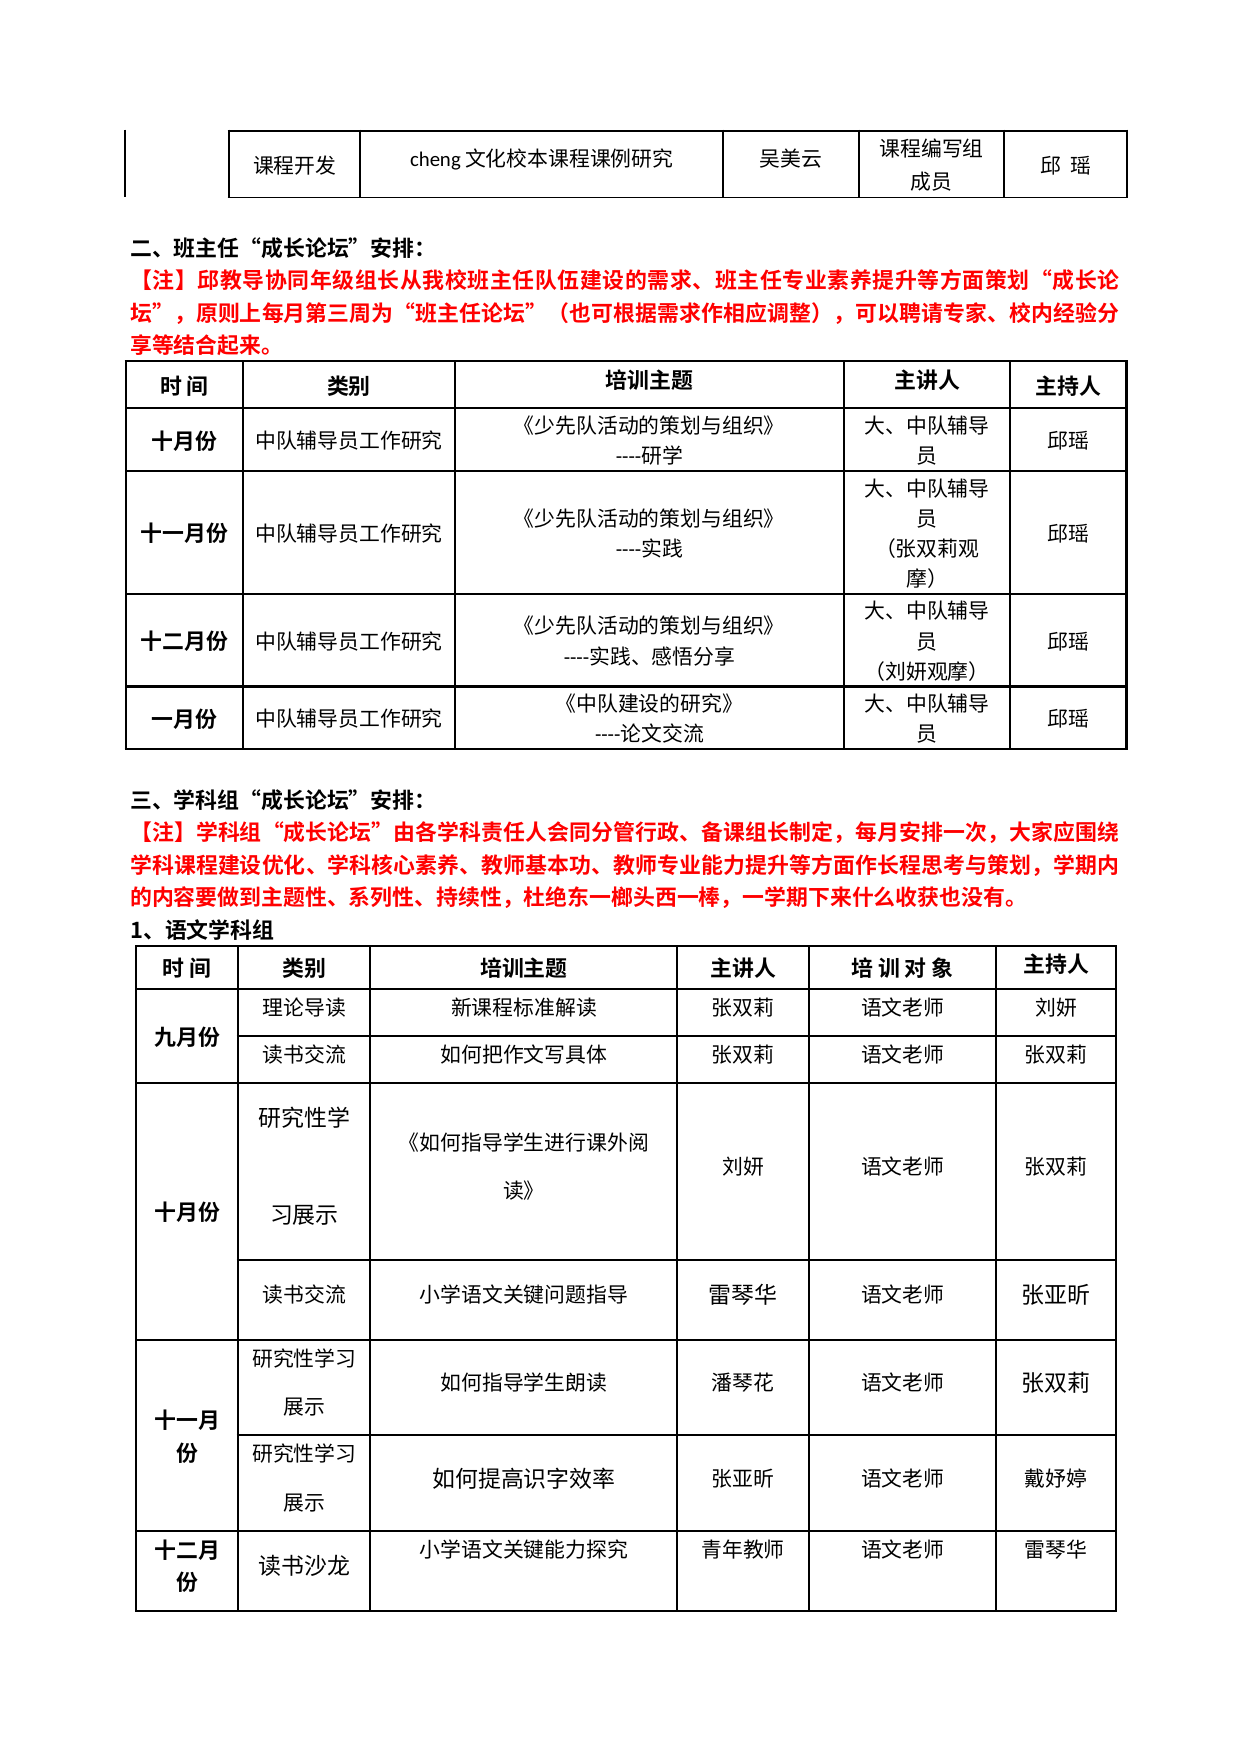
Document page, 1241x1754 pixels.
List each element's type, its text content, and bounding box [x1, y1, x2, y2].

table_cell 中队辅导员工作研究 [244, 688, 454, 748]
table_cell 潘琴花 [678, 1341, 808, 1434]
table_cell 张亚昕 [997, 1261, 1115, 1338]
table_cell 雷琴华 [997, 1532, 1115, 1610]
table_cell 大、中队辅导员 （张双莉观摩） [845, 472, 1009, 593]
table_cell 大、中队辅导员 （刘妍观摩） [845, 595, 1009, 685]
table_cell 中队辅导员工作研究 [244, 409, 454, 470]
table_cell 读书沙龙 [239, 1532, 369, 1610]
table_cell 张双莉 [997, 1037, 1115, 1082]
table_cell 小学语文关键能力探究 [371, 1532, 676, 1610]
table_cell 如何指导学生朗读 [371, 1341, 676, 1434]
table_cell 刘妍 [678, 1084, 808, 1259]
table_cell 张双莉 [678, 990, 808, 1035]
table_cell 研究性学习展示 [239, 1084, 369, 1259]
table_header 时 间 [137, 947, 237, 988]
table_cell 一月份 [127, 688, 242, 748]
table_cell 《如何指导学生进行课外阅读》 [371, 1084, 676, 1259]
table_cell 邱瑶 [1011, 595, 1125, 685]
table_cell 语文老师 [810, 1037, 995, 1082]
text 二、班主任“成长论坛”安排： [130, 230, 1122, 263]
table_cell 语文老师 [810, 1084, 995, 1259]
table_cell 中队辅导员工作研究 [244, 472, 454, 593]
table_cell 十一月份 [137, 1341, 237, 1530]
table_cell 张双莉 [997, 1341, 1115, 1434]
table_cell 大、中队辅导员 [845, 409, 1009, 470]
table_cell 如何提高识字效率 [371, 1436, 676, 1530]
text 三、学科组“成长论坛”安排： [130, 782, 1122, 815]
table_cell 语文老师 [810, 990, 995, 1035]
table_cell 邱瑶 [1011, 472, 1125, 593]
table_cell 雷琴华 [678, 1261, 808, 1338]
table_cell 语文老师 [810, 1261, 995, 1338]
table_cell 张亚昕 [678, 1436, 808, 1530]
text 【注】学科组“成长论坛”由各学科责任人会同分管行政、备课组长制定，每月安排一次，大家应围绕学科课程建设优化、学科核心素养、教师基本功、教师专业能力提升等方面作长程思考与策划，学期内的内容要做到主题性、系列性、持续性，杜绝东一榔头西一棒，一学期下来什么收获也没有。 [130, 815, 1122, 912]
table_cell 课程编写组成员 [860, 132, 1003, 197]
table_cell 小学语文关键问题指导 [371, 1261, 676, 1338]
table_cell 吴美云 [724, 132, 858, 197]
table_cell 十二月份 [137, 1532, 237, 1610]
table_cell 邱瑶 [1011, 409, 1125, 470]
table_cell 十月份 [137, 1084, 237, 1338]
table_cell 语文老师 [810, 1436, 995, 1530]
table_cell 研究性学习展示 [239, 1436, 369, 1530]
table_cell 理论导读 [239, 990, 369, 1035]
table_header 类别 [239, 947, 369, 988]
text 【注】邱教导协同年级组长从我校班主任队伍建设的需求、班主任专业素养提升等方面策划“成长论坛”，原则上每月第三周为“班主任论坛”（也可根据需求作相应调整），可以聘请专家、校内经验分享等结合起来。 [130, 263, 1122, 360]
table_cell 读书交流 [239, 1261, 369, 1338]
table_cell 课程开发 [230, 132, 359, 197]
table_header 主持人 [997, 947, 1115, 988]
table_header 类别 [244, 362, 454, 407]
table_cell cheng文化校本课程课例研究 [361, 132, 722, 197]
text 1、语文学科组 [130, 912, 1122, 945]
table_cell 张双莉 [678, 1037, 808, 1082]
table_header 主持人 [1011, 362, 1125, 407]
table_cell 十二月份 [127, 595, 242, 685]
table_header 时 间 [127, 362, 242, 407]
table_cell 张双莉 [997, 1084, 1115, 1259]
table_cell 中队辅导员工作研究 [244, 595, 454, 685]
table_cell 十月份 [127, 409, 242, 470]
table_cell 刘妍 [997, 990, 1115, 1035]
table_header 主讲人 [845, 362, 1009, 407]
table_cell 十一月份 [127, 472, 242, 593]
table_cell 《中队建设的研究》 ----论文交流 [456, 688, 843, 748]
table_cell 九月份 [137, 990, 237, 1082]
table_cell 《少先队活动的策划与组织》 ----实践 [456, 472, 843, 593]
table_cell 新课程标准解读 [371, 990, 676, 1035]
table_cell 研究性学习展示 [239, 1341, 369, 1434]
table_cell 《少先队活动的策划与组织》 ----研学 [456, 409, 843, 470]
table_header 培训主题 [371, 947, 676, 988]
table_cell 邱瑶 [1011, 688, 1125, 748]
table_header 主讲人 [678, 947, 808, 988]
table_cell 《少先队活动的策划与组织》 ----实践、感悟分享 [456, 595, 843, 685]
table_cell 语文老师 [810, 1341, 995, 1434]
table_cell 青年教师 [678, 1532, 808, 1610]
table_cell 戴妤婷 [997, 1436, 1115, 1530]
table_cell 语文老师 [810, 1532, 995, 1610]
table_cell 邱 瑶 [1005, 132, 1126, 197]
table_header 培 训 对 象 [810, 947, 995, 988]
table_cell 读书交流 [239, 1037, 369, 1082]
table_cell 如何把作文写具体 [371, 1037, 676, 1082]
table_cell 大、中队辅导员 [845, 688, 1009, 748]
table_header 培训主题 [456, 362, 843, 407]
